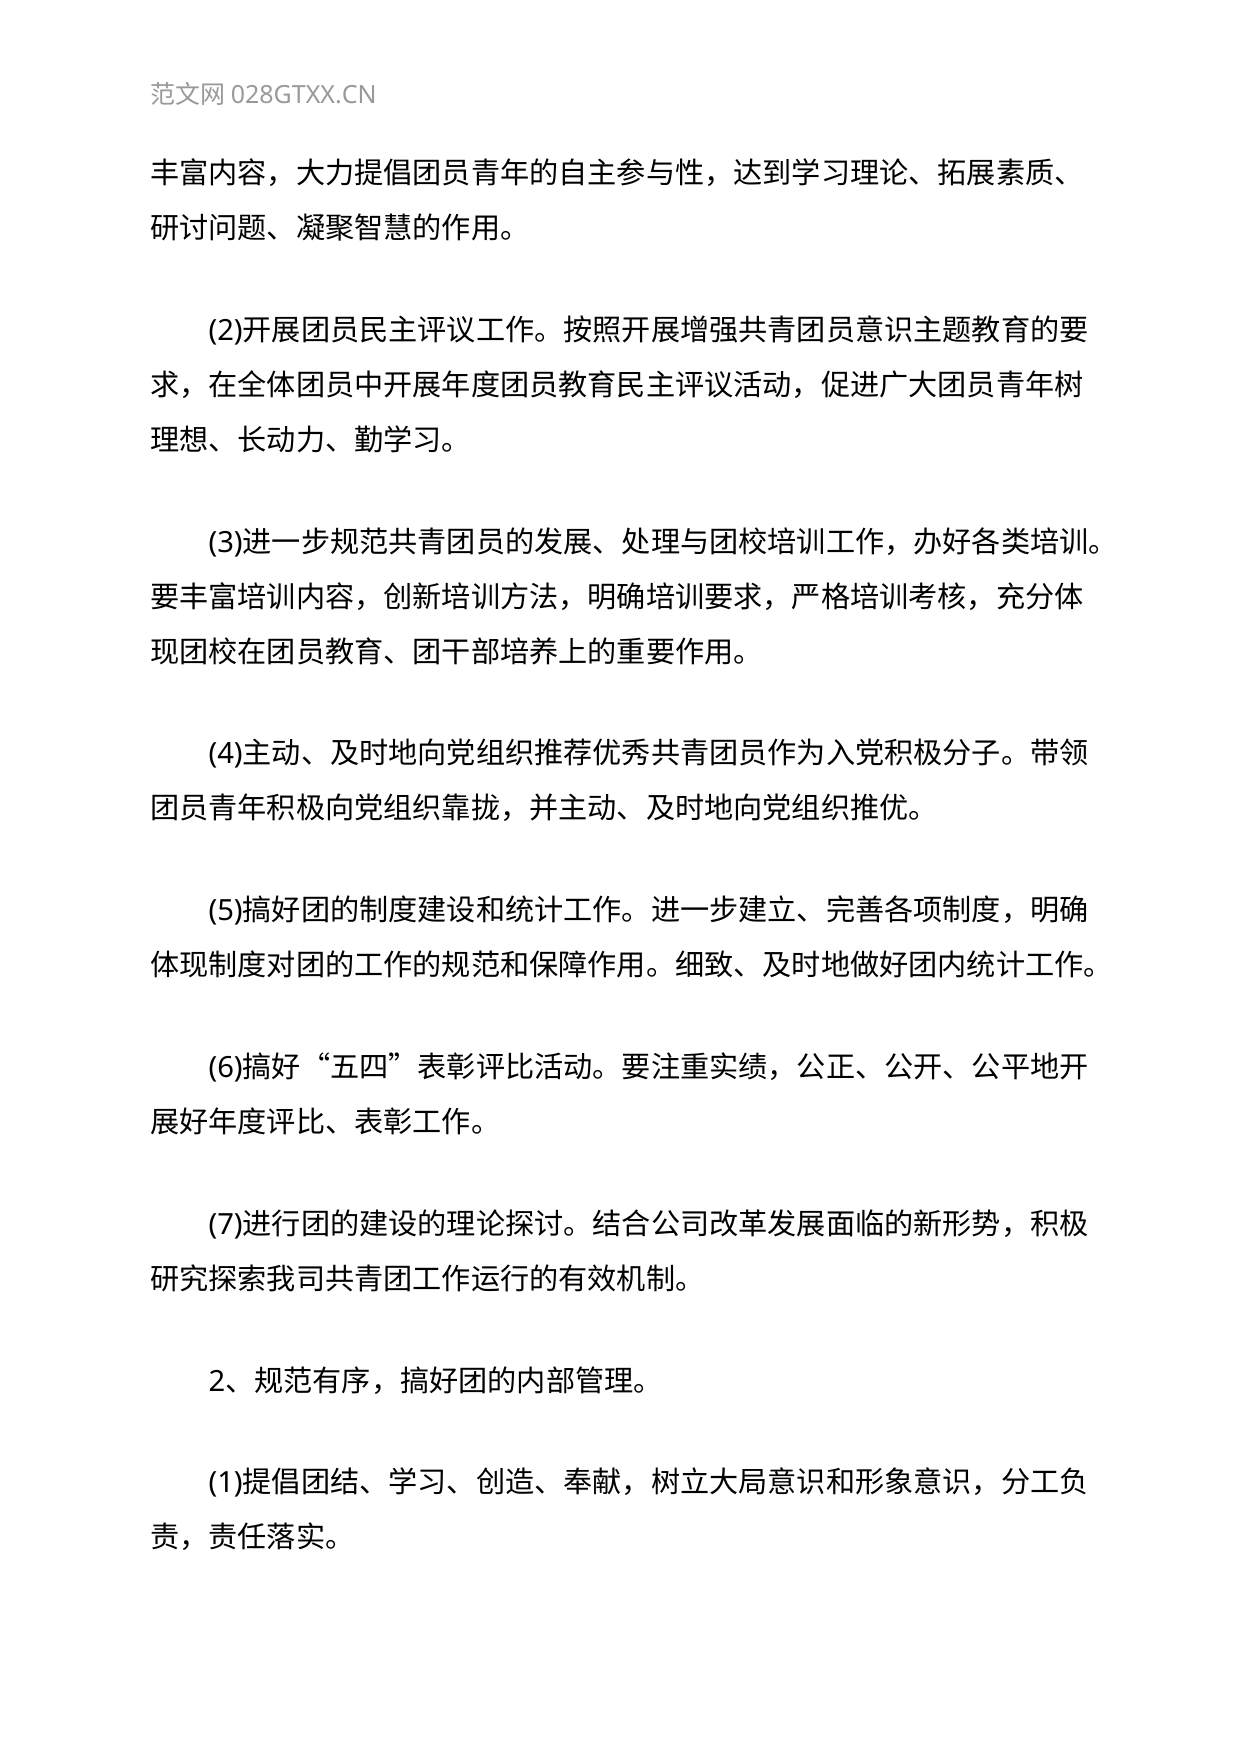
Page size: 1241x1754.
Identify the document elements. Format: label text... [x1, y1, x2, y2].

text (5)搞好团的制度建设和统计工作。进一步建立、完善各项制度，明确体现制度对团的工作的规范和保障作用。细致、及时地做好团内统计工作。 [150, 887, 1090, 984]
text (1)提倡团结、学习、创造、奉献，树立大局意识和形象意识，分工负责，责任落实。 [150, 1459, 1090, 1556]
text (3)进一步规范共青团员的发展、处理与团校培训工作，办好各类培训。要丰富培训内容，创新培训方法，明确培训要求，严格培训考核，充分体现团校在团员教育、团干部培养上的重要作用。 [150, 518, 1090, 671]
text 2、规范有序，搞好团的内部管理。 [150, 1357, 1090, 1399]
text (4)主动、及时地向党组织推荐优秀共青团员作为入党积极分子。带领团员青年积极向党组织靠拢，并主动、及时地向党组织推优。 [150, 730, 1090, 827]
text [150, 150, 1090, 247]
text (6)搞好“五四”表彰评比活动。要注重实绩，公正、公开、公平地开展好年度评比、表彰工作。 [150, 1043, 1090, 1141]
text (2)开展团员民主评议工作。按照开展增强共青团员意识主题教育的要求，在全体团员中开展年度团员教育民主评议活动，促进广大团员青年树理想、长动力、勤学习。 [150, 307, 1090, 459]
text (7)进行团的建设的理论探讨。结合公司改革发展面临的新形势，积极研究探索我司共青团工作运行的有效机制。 [150, 1200, 1090, 1298]
